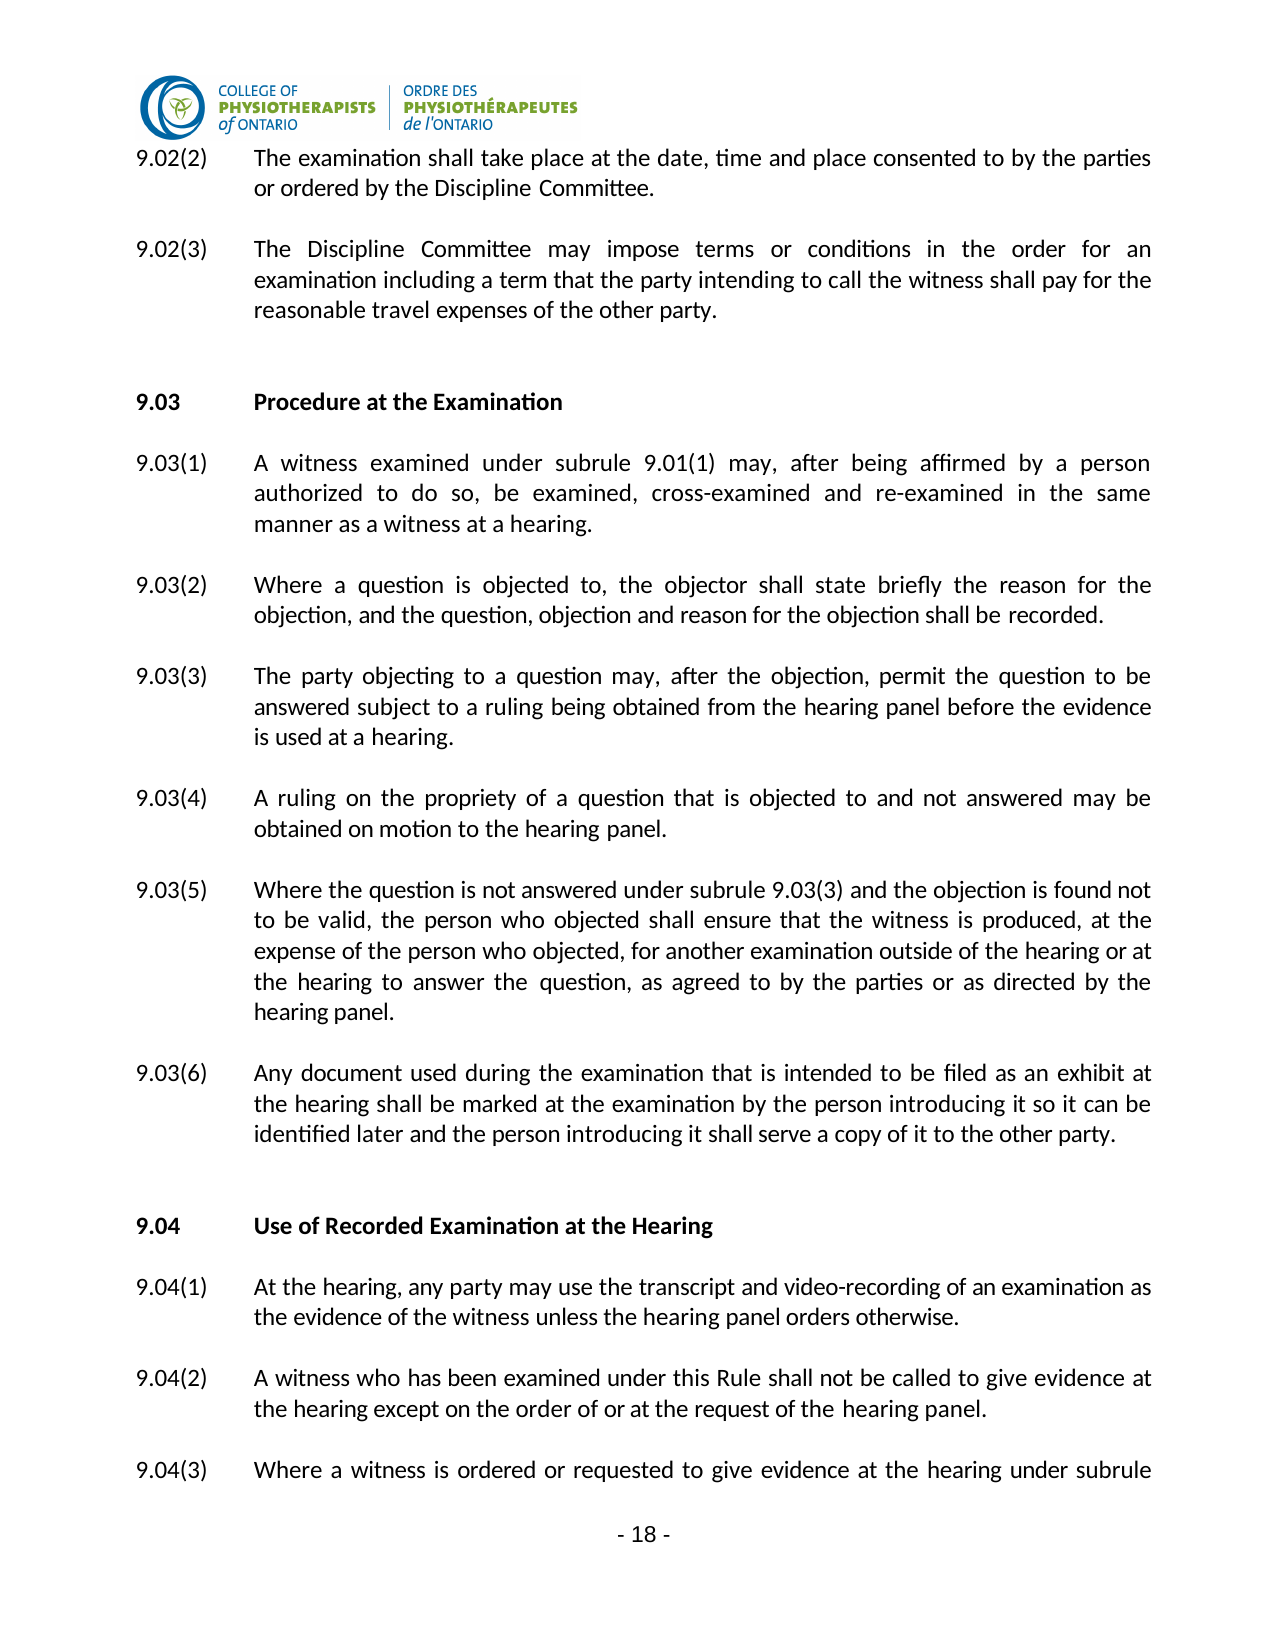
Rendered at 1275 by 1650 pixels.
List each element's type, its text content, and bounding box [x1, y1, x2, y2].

picture [135, 75, 582, 141]
text 9.02(3) The Discipline Committee may impose terms or conditions in the order for an examination including a term that the party intending to call the witness shall pay for the reasonable travel expenses of the other party. [135, 233, 1152, 325]
text 9.03(1) A witness examined under subrule 9.01(1) may, after being affirmed by a person authorized to do so, be examined, cross-examined and re-examined in the same manner as a witness at a hearing. [135, 447, 1152, 538]
text 9.03(2) Where a question is objected to, the objector shall state briefly the reason for the objection, and the question, objection and reason for the objection shall be recorded. [135, 569, 1152, 630]
text 9.04(1) At the hearing, any party may use the transcript and video-recording of an examination as the evidence of the witness unless the hearing panel orders otherwise. [135, 1271, 1152, 1332]
text 9.04(2) A witness who has been examined under this Rule shall not be called to give evidence at the hearing except on the order of or at the request of the hearing panel. [135, 1362, 1152, 1423]
text 9.03(6) Any document used during the examination that is intended to be filed as an exhibit at the hearing shall be marked at the examination by the person introducing it so it can be identified later and the person introducing it shall serve a copy of it to the other party. [135, 1057, 1152, 1149]
subtitle 9.04 Use of Recorded Examination at the Hearing [135, 1210, 1152, 1240]
subtitle 9.03 Procedure at the Examination [135, 386, 1152, 416]
text 9.02(2) The examination shall take place at the date, time and place consented to by the parties or ordered by the Discipline Committee. [135, 142, 1152, 203]
text 9.03(4) A ruling on the propriety of a question that is objected to and not answered may be obtained on motion to the hearing panel. [135, 783, 1152, 844]
text 9.03(5) Where the question is not answered under subrule 9.03(3) and the objection is found not to be valid, the person who objected shall ensure that the witness is produced, at the expense of the person who objected, for another examination outside of the hearing or at the hearing to answer the question, as agreed to by the parties or as directed by the hearing panel. [135, 874, 1152, 1027]
text 9.03(3) The party objecting to a question may, after the objection, permit the question to be answered subject to a ruling being obtained from the hearing panel before the evidence is used at a hearing. [135, 661, 1152, 752]
